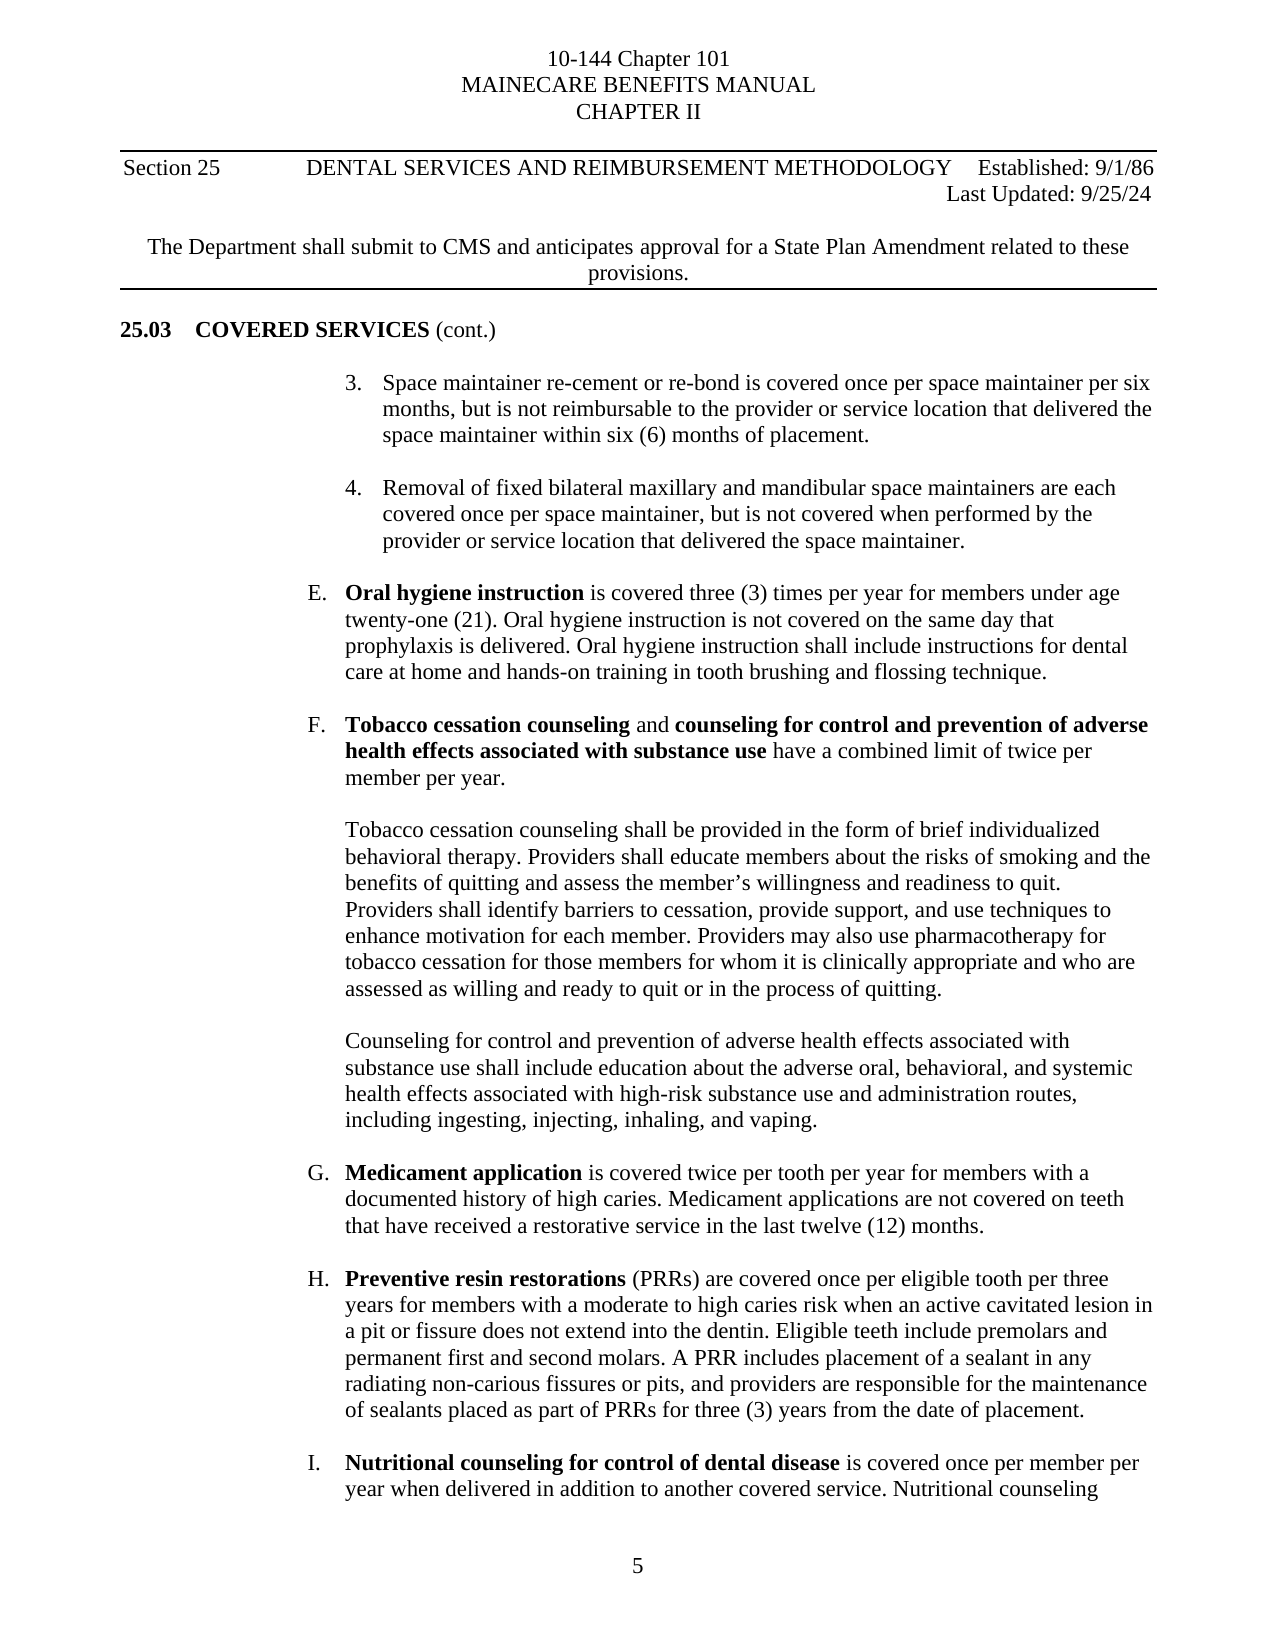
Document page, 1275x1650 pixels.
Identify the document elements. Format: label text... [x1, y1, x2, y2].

text E. Oral hygiene instruction is covered three (3) times per year for members under age twenty-one (21). Oral hygiene instruction is not covered on the same day that prophylaxis is delivered. Oral hygiene instruction shall include instructions for dental care at home and hands-on training in tooth brushing and flossing technique. [307, 579, 1159, 685]
text Tobacco cessation counseling shall be provided in the form of brief individualized behavioral therapy. Providers shall educate members about the risks of smoking and the benefits of quitting and assess the member’s willingness and readiness to quit. Providers shall identify barriers to cessation, provide support, and use techniques to enhance motivation for each member. Providers may also use pharmacotherapy for tobacco cessation for those members for whom it is clinically appropriate and who are assessed as willing and ready to quit or in the process of quitting. [345, 817, 1155, 1001]
list Removal of fixed bilateral maxillary and mandibular space maintainers are each covered once per space maintainer, but is not covered when performed by the provider or service location that delivered the space maintainer. [345, 474, 1159, 553]
text G. Medicament application is covered twice per tooth per year for members with a documented history of high caries. Medicament applications are not covered on teeth that have received a restorative service in the last twelve (12) months. [307, 1159, 1159, 1238]
text Counseling for control and prevention of adverse health effects associated with substance use shall include education about the adverse oral, behavioral, and systemic health effects associated with high-risk substance use and administration routes, including ingesting, injecting, inhaling, and vaping. [345, 1027, 1155, 1133]
text H. Preventive resin restorations (PRRs) are covered once per eligible tooth per three years for members with a moderate to high caries risk when an active cavitated lesion in a pit or fissure does not extend into the dentin. Eligible teeth include premolars and permanent first and second molars. A PRR includes placement of a sealant in any radiating non-carious fissures or pits, and providers are responsible for the maintenance of sealants placed as part of PRRs for three (3) years from the date of placement. [307, 1264, 1159, 1423]
text 25.03 COVERED SERVICES (cont.) [120, 316, 1183, 342]
list Space maintainer re-cement or re-bond is covered once per space maintainer per six months, but is not reimbursable to the provider or service location that delivered the space maintainer within six (6) months of placement. [345, 368, 1159, 448]
text F. Tobacco cessation counseling and counseling for control and prevention of adverse health effects associated with substance use have a combined limit of twice per member per year. [307, 711, 1155, 790]
text I. Nutritional counseling for control of dental disease is covered once per member per year when delivered in addition to another covered service. Nutritional counseling [307, 1449, 1159, 1502]
